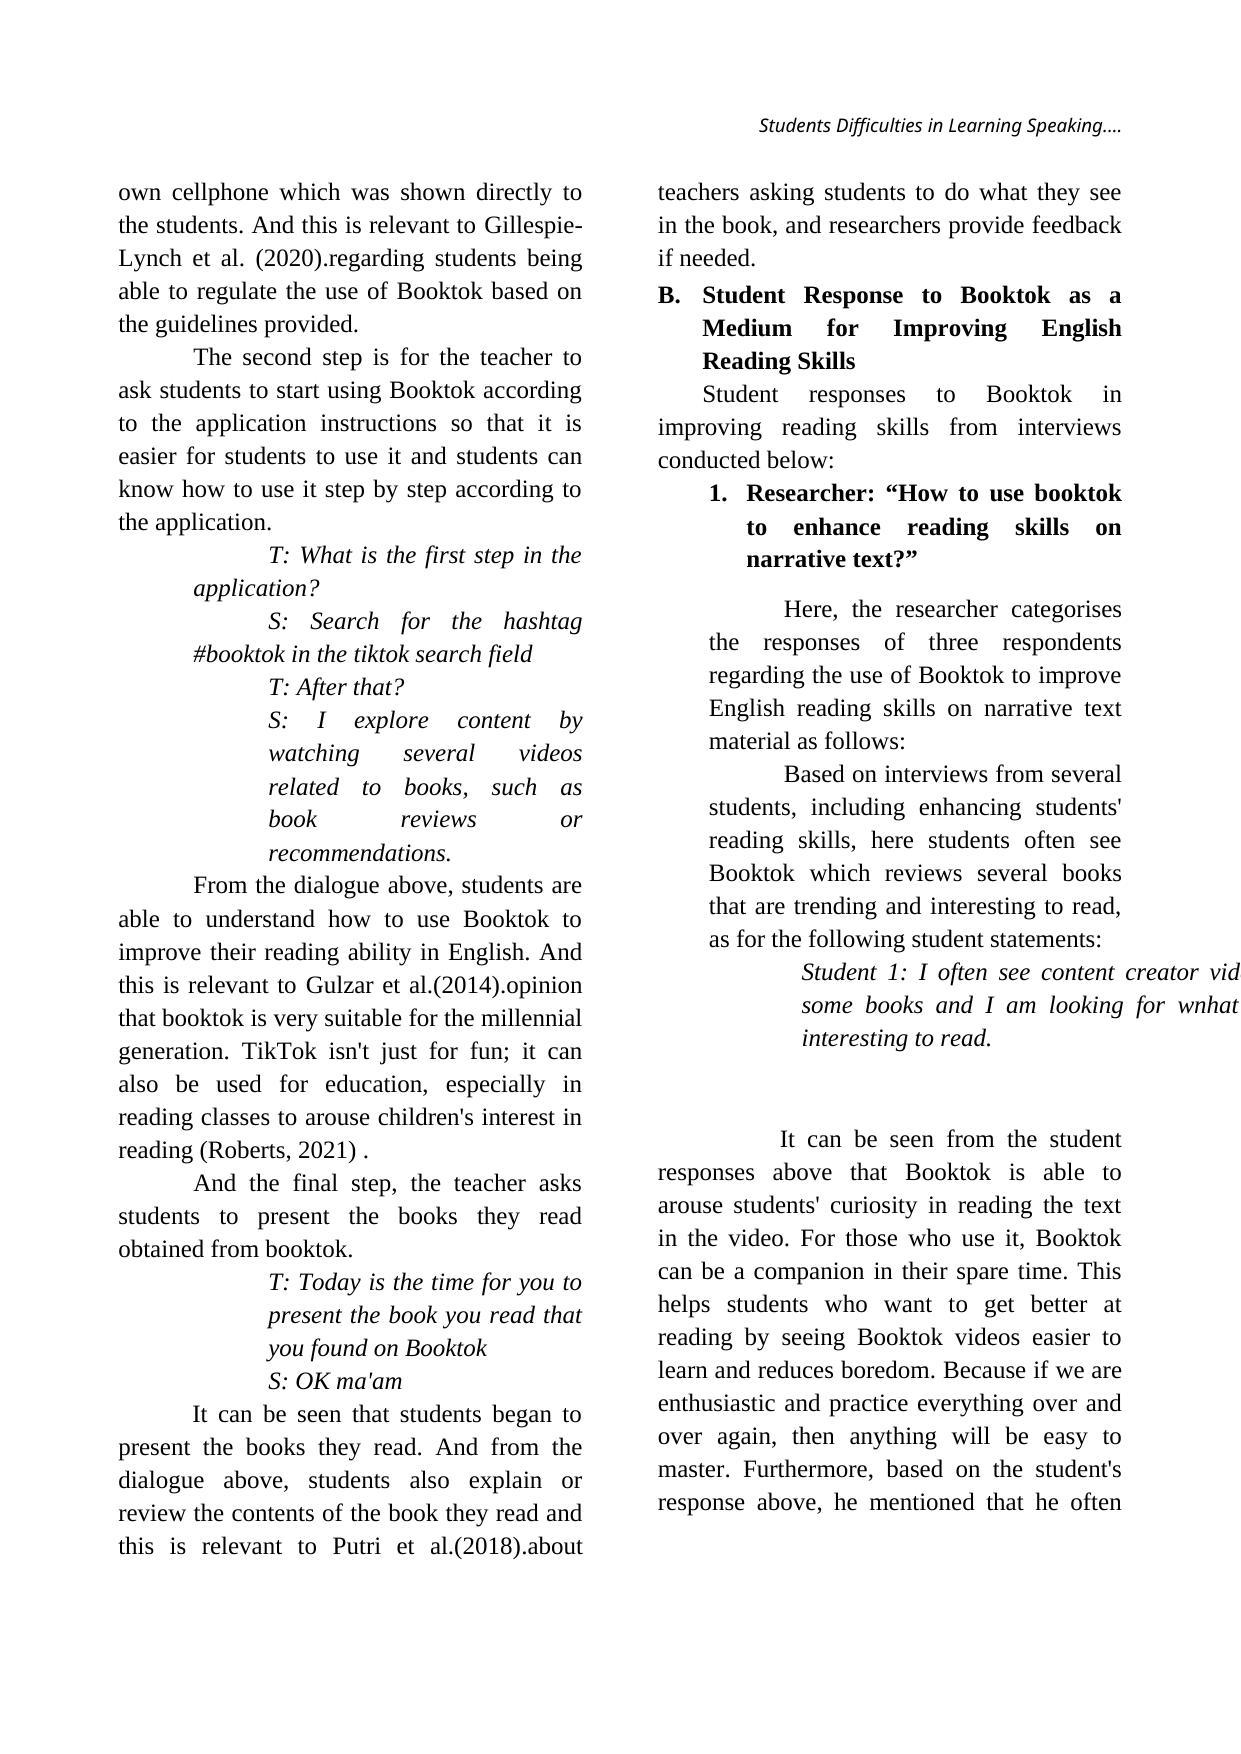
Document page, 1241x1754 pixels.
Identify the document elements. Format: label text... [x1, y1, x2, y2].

text S: Search for the hashtag #booktok in the tiktok search field [193, 606, 583, 668]
text It can be seen that students began to present the books they read. And from the dialogue above, students also explain or review the contents of the book they read and this is relevant to Putri et al.(2018).about teachers asking students to do what they see in the book, and researchers provide feedback if needed. [658, 177, 1122, 272]
text Based on interviews from several students, including enhancing students' reading skills, here students often see Booktok which reviews several books that are trending and interesting to read, as for the following student statements: [709, 759, 1122, 953]
text Student responses to Booktok in improving reading skills from interviews conducted below: [658, 379, 1122, 474]
text Here, the researcher categorises the responses of three respondents regarding the use of Booktok to improve English reading skills on narrative text material as follows: [709, 594, 1122, 755]
text T: What is the first step in the application? [193, 540, 583, 602]
text The second step is for the teacher to ask students to start using Booktok according to the application instructions so that it is easier for students to use it and students can know how to use it step by step according to the application. [118, 342, 583, 536]
text And the final step, the teacher asks students to present the books they read obtained from booktok. [118, 1168, 583, 1263]
text T: After that? [193, 672, 583, 701]
text S: I explore content by watching several videos related to books, such as book reviews or recommendations. [268, 706, 583, 866]
text T: Today is the time for you to present the book you read that you found on Booktok [268, 1267, 583, 1362]
text S: OK ma'am [268, 1366, 583, 1395]
list Researcher: “How to use booktok to enhance reading skills on narrative text?” [709, 478, 1122, 573]
text Student Response to Booktok as a Medium for Improving English Reading Skills [658, 280, 1122, 375]
table_header Student 1: I often see content creator videos on tiktok that review some books and I am looking for wnhat books are trending and interesting to read. [790, 958, 1240, 1096]
text From the dialogue above, students are able to understand how to use Booktok to improve their reading ability in English. And this is relevant to Gulzar et al.(2014).opinion that booktok is very suitable for the millennial generation. TikTok isn't just for fun; it can also be used for education, especially in reading classes to arouse children's interest in reading (Roberts, 2021) . [118, 871, 583, 1163]
text It can be seen that students began to present the books they read. And from the dialogue above, students also explain or review the contents of the book they read and this is relevant to Putri et al.(2018).about teachers asking students to do what they see in the book, and researchers provide feedback if needed. [118, 1399, 583, 1560]
